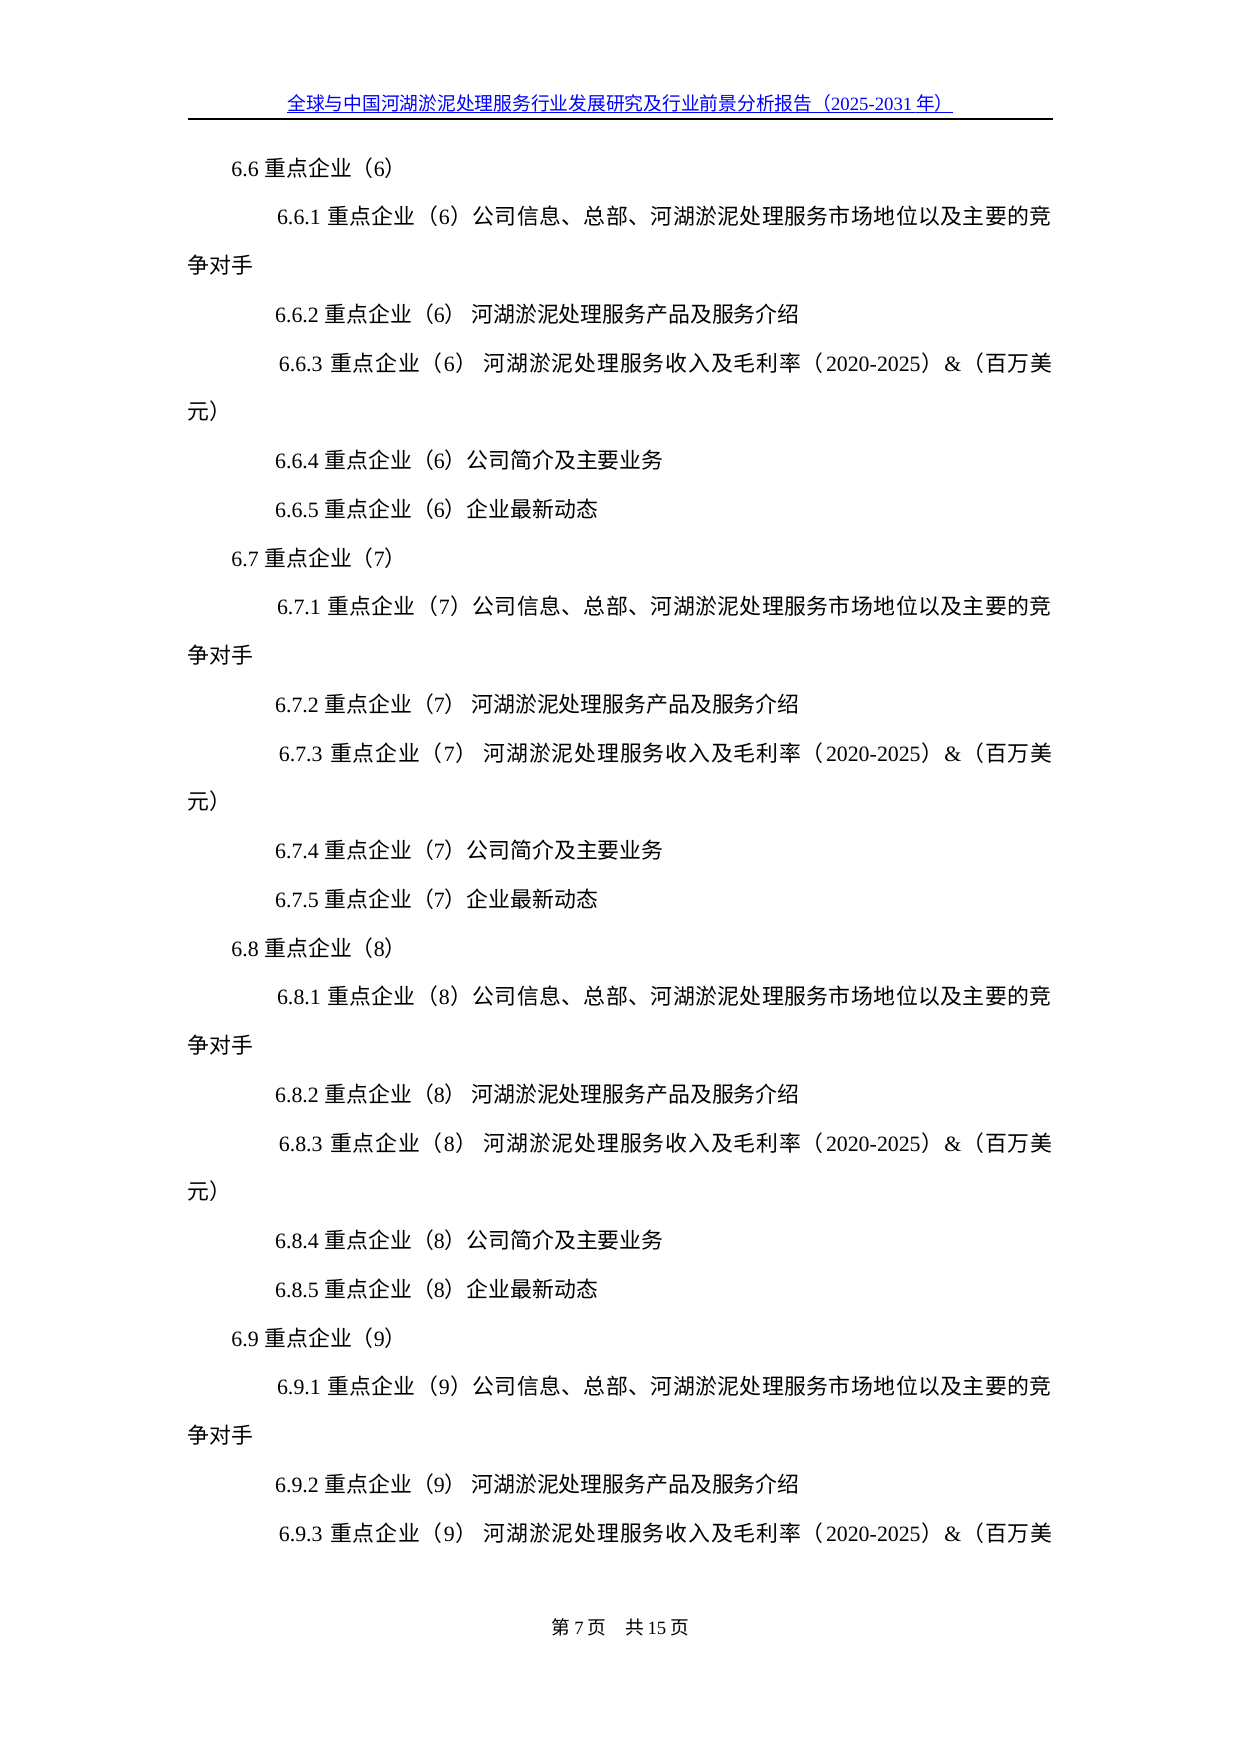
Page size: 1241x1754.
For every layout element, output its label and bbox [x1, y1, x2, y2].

text [187, 150, 1053, 1548]
